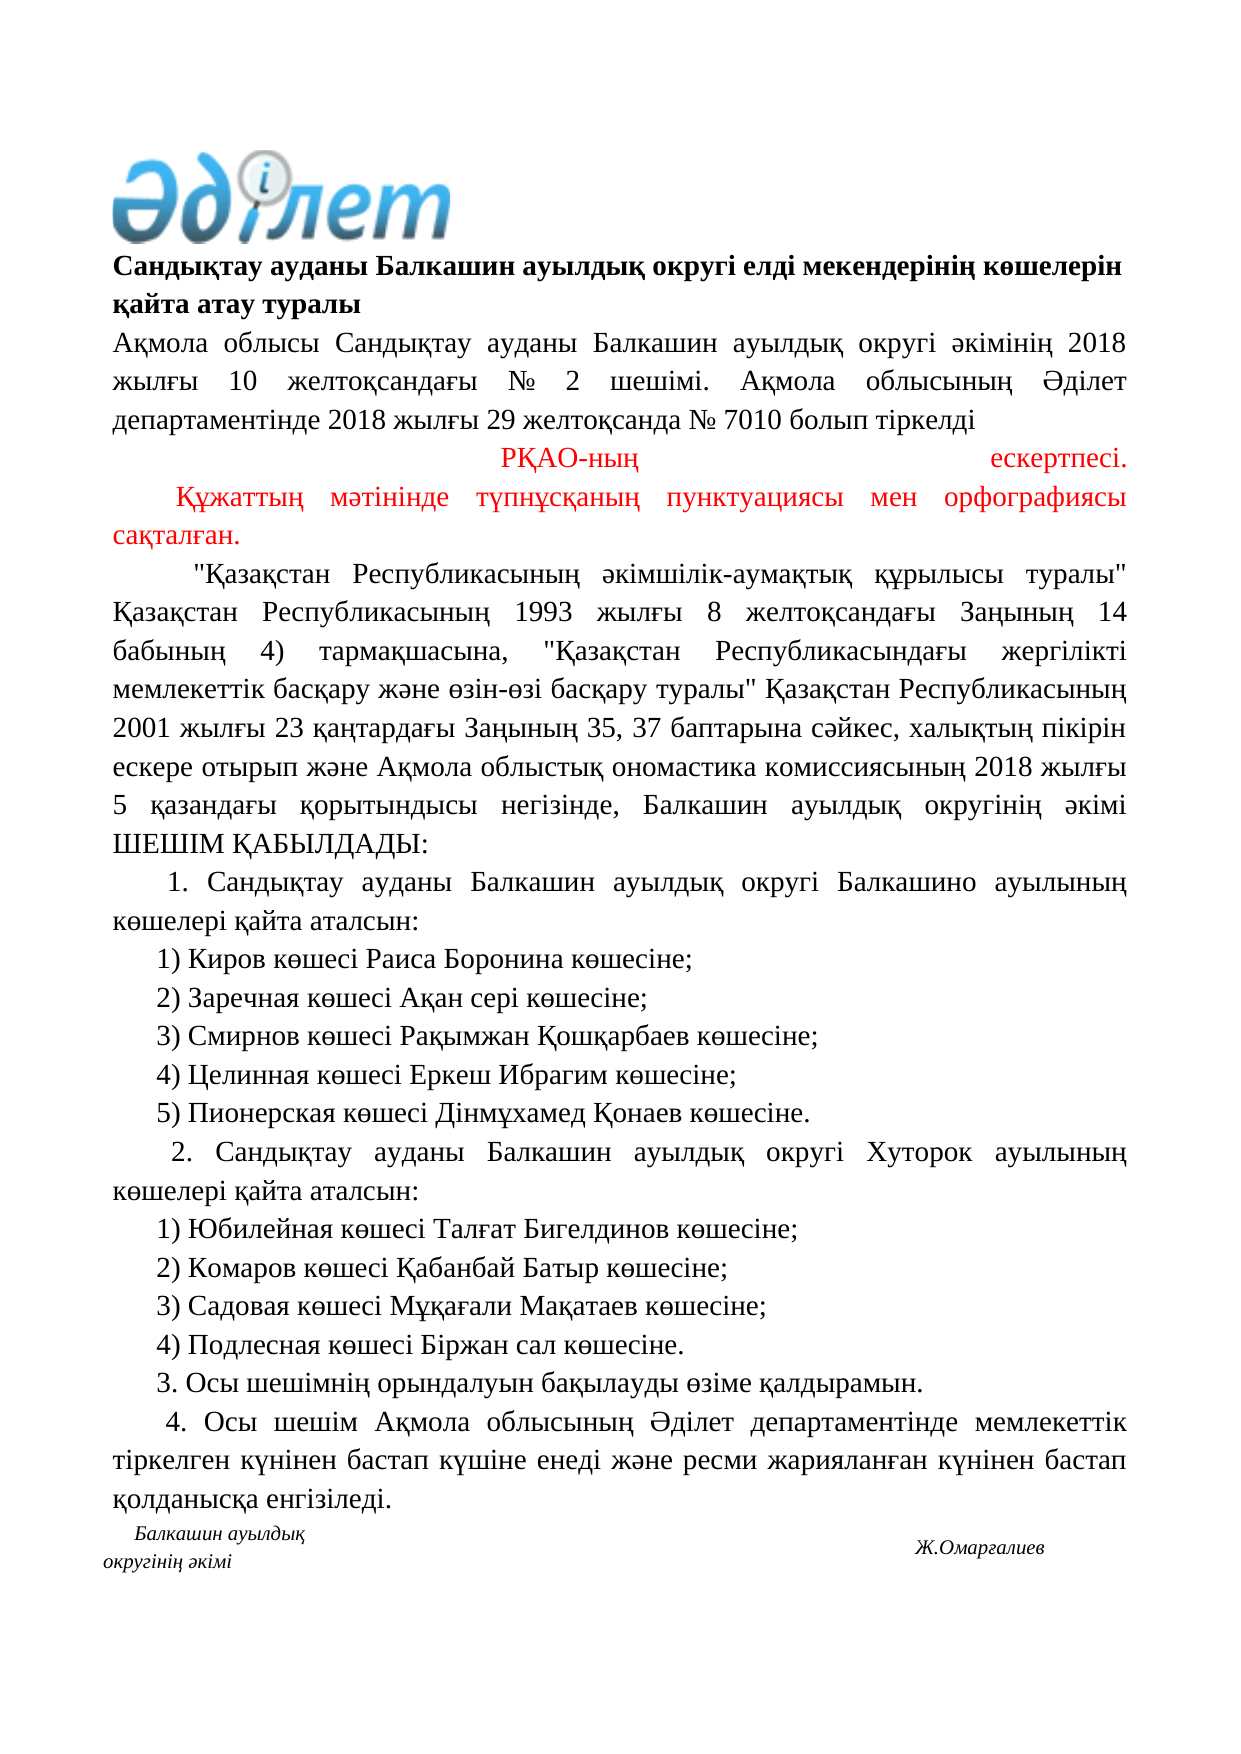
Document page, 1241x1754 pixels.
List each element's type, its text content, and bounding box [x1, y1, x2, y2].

text 2) Комаров көшесі Қабанбай Батыр көшесіне; [112, 1250, 1128, 1283]
text 3) Садовая көшесі Мұқағали Мақатаев көшесіне; [112, 1288, 1128, 1322]
table_header Ж.Омарғалиев [913, 1520, 1240, 1578]
text "Қазақстан Республикасының әкімшілік-аумақтық құрылысы туралы" Қазақстан Республикасының 1993 жылғы 8 желтоқсандағы Заңының 14 бабының 4) тармақшасына, "Қазақстан Республикасындағы жергілікті мемлекеттік басқару және өзін-өзі басқару туралы" Қазақстан Республикасының 2001 жылғы 23 қаңтардағы Заңының 35, 37 баптарына сәйкес, халықтың пікірін ескере отырып және Ақмола облыстық ономастика комиссиясының 2018 жылғы 5 қазандағы қорытындысы негізінде, Балкашин ауылдық округінің әкімі ШЕШІМ ҚАБЫЛДАДЫ: [112, 556, 1128, 859]
picture [112, 150, 451, 244]
text 4) Целинная көшесі Еркеш Ибрагим көшесіне; [112, 1057, 1128, 1091]
text 5) Пионерская көшесі Дінмұхамед Қонаев көшесіне. [112, 1096, 1128, 1129]
text 4) Подлесная көшесі Біржан сал көшесіне. [112, 1327, 1128, 1360]
text РҚАО-ның ескертпесі. Құжаттың мәтінінде түпнұсқаның пунктуациясы мен орфографиясы сақталған. [112, 440, 1128, 551]
text 2) Заречная көшесі Ақан сері көшесіне; [112, 980, 1128, 1013]
text 2. Сандықтау ауданы Балкашин ауылдық округі Хуторок ауылының көшелері қайта аталсын: [112, 1134, 1128, 1206]
text Сандықтау ауданы Балкашин ауылдық округі елді мекендерінің көшелерін қайта атау туралы [112, 248, 1128, 320]
text 4. Осы шешім Ақмола облысының Әділет департаментінде мемлекеттік тіркелген күнінен бастап күшіне енеді және ресми жарияланған күнінен бастап қолданысқа енгізіледі. [112, 1404, 1128, 1514]
text 3. Осы шешімнің орындалуын бақылауды өзіме қалдырамын. [112, 1365, 1128, 1399]
text 1) Юбилейная көшесі Талғат Бигелдинов көшесіне; [112, 1211, 1128, 1245]
text 3) Смирнов көшесі Рақымжан Қошқарбаев көшесіне; [112, 1018, 1128, 1052]
table_header Балкашин ауылдық округінің әкімі [101, 1520, 913, 1578]
text 1) Киров көшесі Раиса Боронина көшесіне; [112, 941, 1128, 975]
text 1. Сандықтау ауданы Балкашин ауылдық округі Балкашино ауылының көшелері қайта аталсын: [112, 864, 1128, 936]
text Ақмола облысы Сандықтау ауданы Балкашин ауылдық округі әкімінің 2018 жылғы 10 желтоқсандағы № 2 шешімі. Ақмола облысының Әділет департаментінде 2018 жылғы 29 желтоқсанда № 7010 болып тіркелді [112, 325, 1128, 435]
